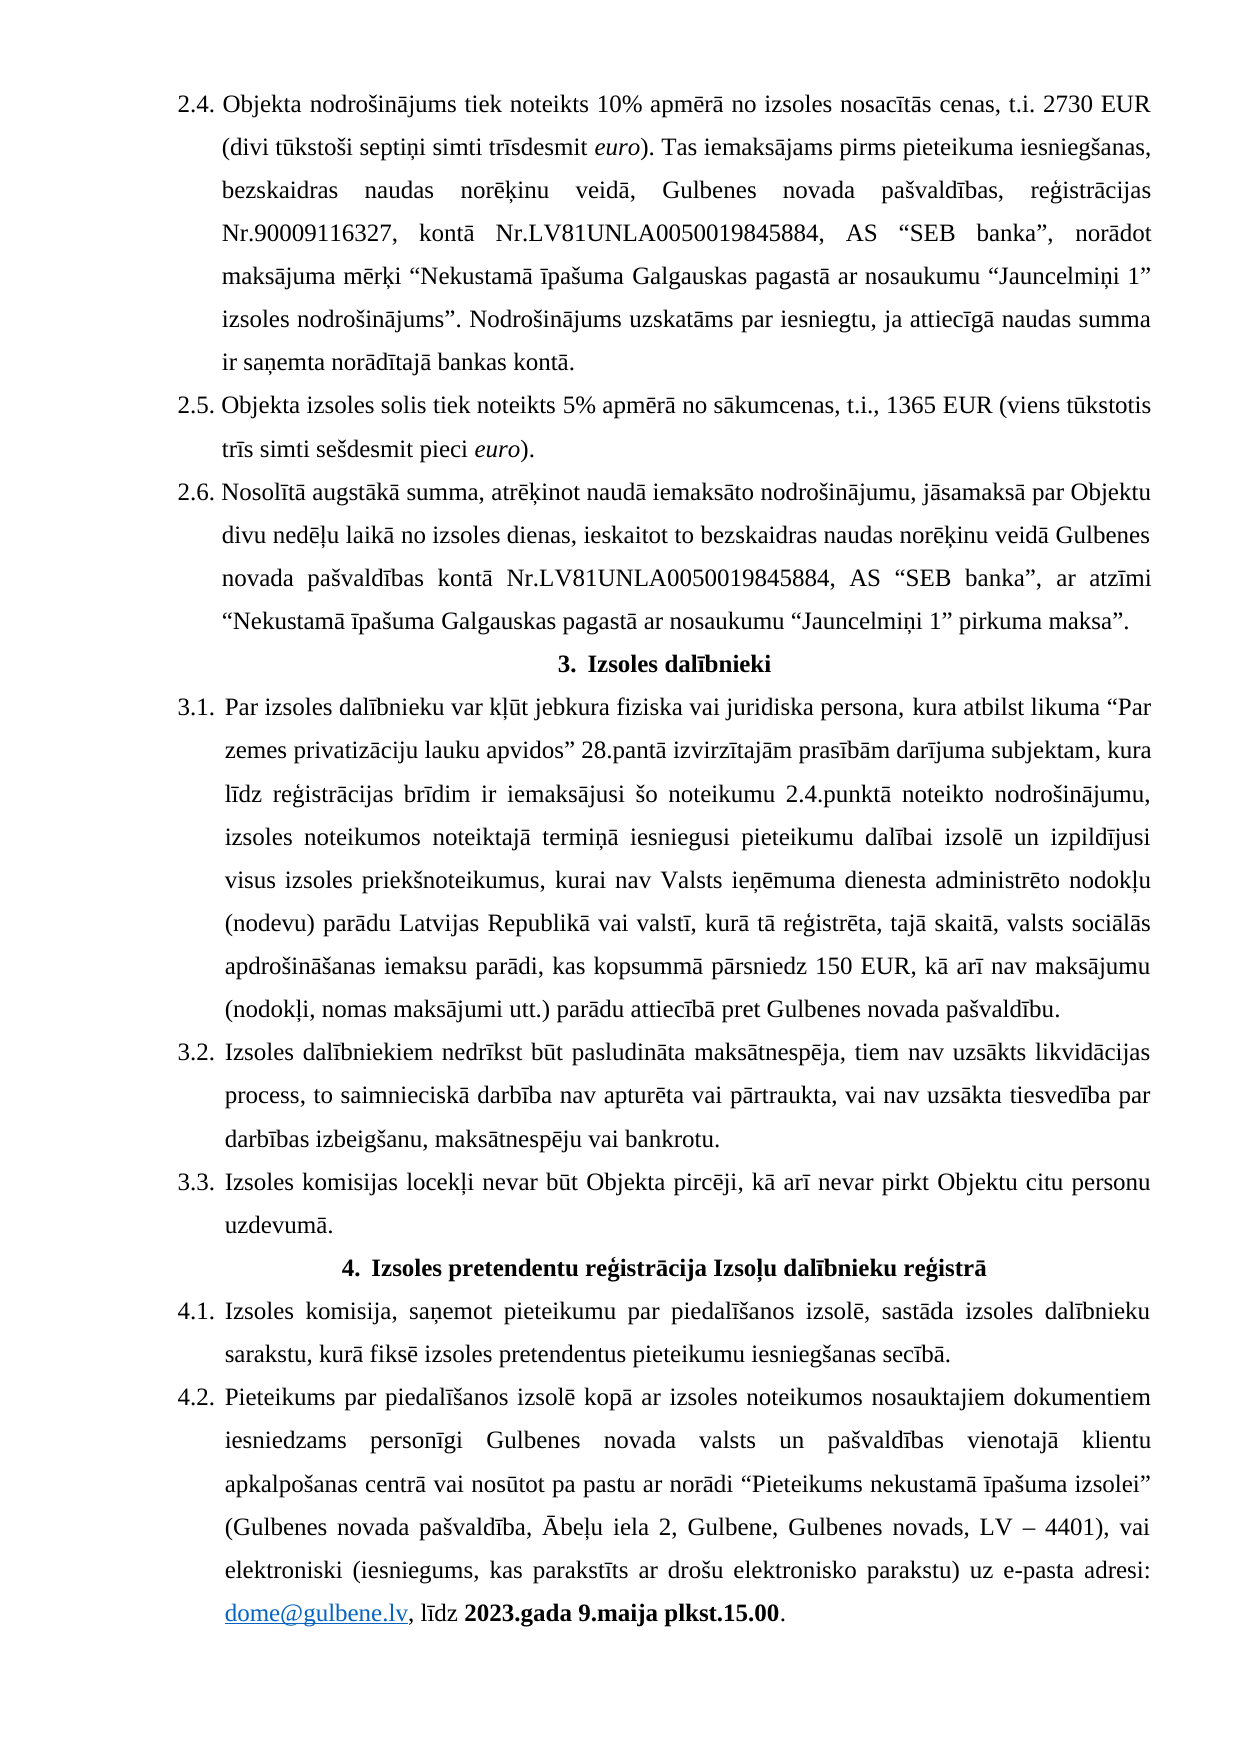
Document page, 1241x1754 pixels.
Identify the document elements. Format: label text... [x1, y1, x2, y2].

text 2.5. Objekta izsoles solis tiek noteikts 5% apmērā no sākumcenas, t.i., 1365 EUR (viens tūkstotis trīs simti sešdesmit pieci euro). [177, 391, 1152, 462]
list Pieteikums par piedalīšanos izsolē kopā ar izsoles noteikumos nosauktajiem dokumentiem iesniedzams personīgi Gulbenes novada valsts un pašvaldības vienotajā klientu apkalpošanas centrā vai nosūtot pa pastu ar norādi “Pieteikums nekustamā īpašuma izsolei” (Gulbenes novada pašvaldība, Ābeļu iela 2, Gulbene, Gulbenes novads, LV – 4401), vai elektroniski (iesniegums, kas parakstīts ar drošu elektronisko parakstu) uz e-pasta adresi: dome@gulbene.lv, līdz 2023.gada 9.maija plkst.15.00. [177, 1382, 1152, 1627]
list Izsoles dalībnieki [177, 649, 1152, 678]
list Izsoles dalībniekiem nedrīkst būt pasludināta maksātnespēja, tiem nav uzsākts likvidācijas process, to saimnieciskā darbība nav apturēta vai pārtraukta, vai nav uzsākta tiesvedība par darbības izbeigšanu, maksātnespēju vai bankrotu. [177, 1037, 1152, 1152]
list Izsoles komisija, saņemot pieteikumu par piedalīšanos izsolē, sastāda izsoles dalībnieku sarakstu, kurā fiksē izsoles pretendentus pieteikumu iesniegšanas secībā. [177, 1296, 1152, 1368]
list Izsoles pretendentu reģistrācija Izsoļu dalībnieku reģistrā [177, 1253, 1152, 1282]
list Izsoles komisijas locekļi nevar būt Objekta pircēji, kā arī nevar pirkt Objektu citu personu uzdevumā. [177, 1167, 1152, 1239]
list Par izsoles dalībnieku var kļūt jebkura fiziska vai juridiska persona, kura atbilst likuma “Par zemes privatizāciju lauku apvidos” 28.pantā izvirzītajām prasībām darījuma subjektam, kura līdz reģistrācijas brīdim ir iemaksājusi šo noteikumu 2.4.punktā noteikto nodrošinājumu, izsoles noteikumos noteiktajā termiņā iesniegusi pieteikumu dalībai izsolē un izpildījusi visus izsoles priekšnoteikumus, kurai nav Valsts ieņēmuma dienesta administrēto nodokļu (nodevu) parādu Latvijas Republikā vai valstī, kurā tā reģistrēta, tajā skaitā, valsts sociālās apdrošināšanas iemaksu parādi, kas kopsummā pārsniedz 150 EUR, kā arī nav maksājumu (nodokļi, nomas maksājumi utt.) parādu attiecībā pret Gulbenes novada pašvaldību. [177, 692, 1152, 1023]
text 2.6. Nosolītā augstākā summa, atrēķinot naudā iemaksāto nodrošinājumu, jāsamaksā par Objektu divu nedēļu laikā no izsoles dienas, ieskaitot to bezskaidras naudas norēķinu veidā Gulbenes novada pašvaldības kontā Nr.LV81UNLA0050019845884, AS “SEB banka”, ar atzīmi “Nekustamā īpašuma Galgauskas pagastā ar nosaukumu “Jauncelmiņi 1” pirkuma maksa”. [177, 477, 1152, 635]
text 2.4. Objekta nodrošinājums tiek noteikts 10% apmērā no izsoles nosacītās cenas, t.i. 2730 EUR (divi tūkstoši septiņi simti trīsdesmit euro). Tas iemaksājams pirms pieteikuma iesniegšanas, bezskaidras naudas norēķinu veidā, Gulbenes novada pašvaldības, reģistrācijas Nr.90009116327, kontā Nr.LV81UNLA0050019845884, AS “SEB banka”, norādot maksājuma mērķi “Nekustamā īpašuma Galgauskas pagastā ar nosaukumu “Jauncelmiņi 1” izsoles nodrošinājums”. Nodrošinājums uzskatāms par iesniegtu, ja attiecīgā naudas summa ir saņemta norādītajā bankas kontā. [177, 89, 1152, 376]
